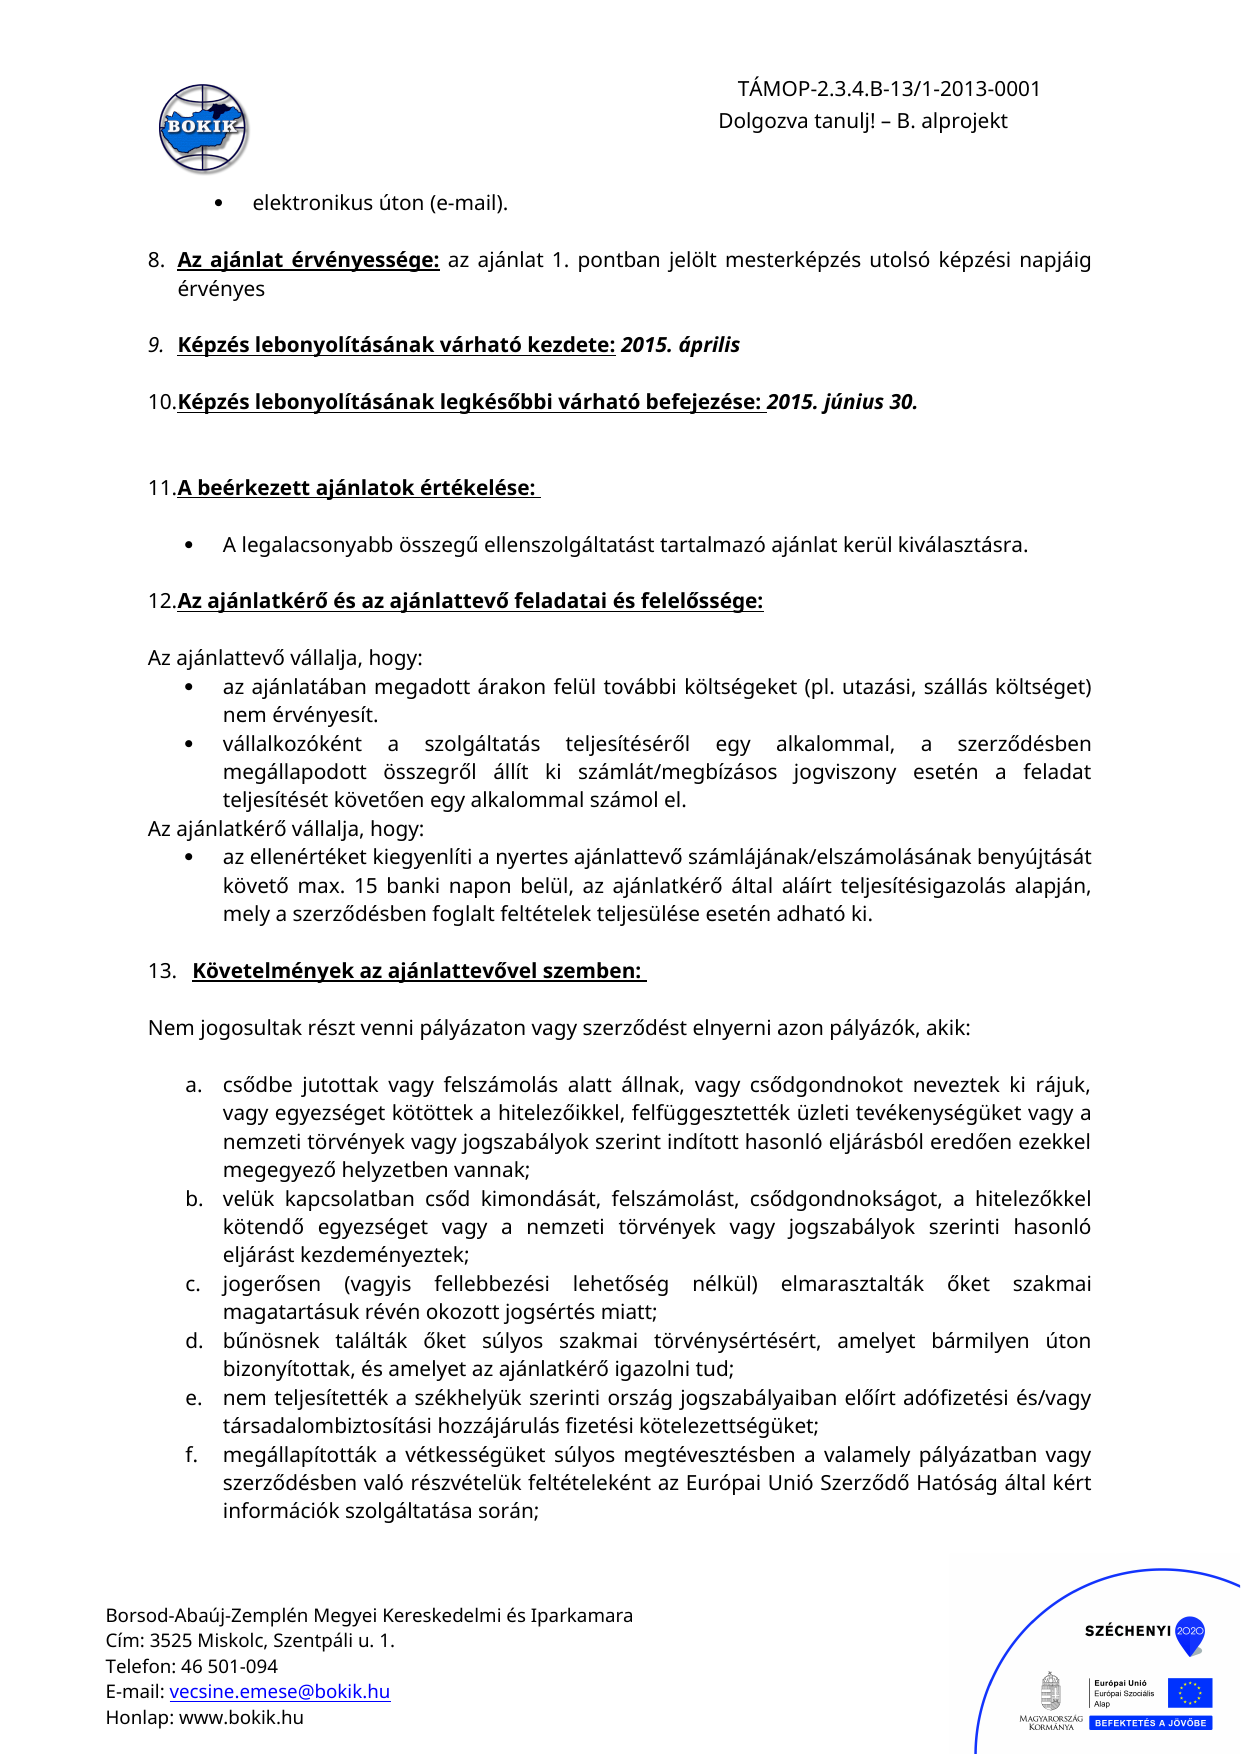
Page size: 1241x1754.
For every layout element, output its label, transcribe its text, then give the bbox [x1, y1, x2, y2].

list nem teljesítették a székhelyük szerinti ország jogszabályaiban előírt adófizetési és/vagy társadalombiztosítási hozzájárulás fizetési kötelezettségüket; [185, 1383, 1093, 1440]
picture [148, 74, 257, 183]
list vállalkozóként a szolgáltatás teljesítéséről egy alkalommal, a szerződésben megállapodott összegről állít ki számlát/megbízásos jogviszony esetén a feladat teljesítését követően egy alkalommal számol el. [185, 729, 1093, 814]
list az ellenértéket kiegyenlíti a nyertes ajánlattevő számlájának/elszámolásának benyújtását követő max. 15 banki napon belül, az ajánlatkérő által aláírt teljesítésigazolás alapján, mely a szerződésben foglalt feltételek teljesülése esetén adható ki. [185, 842, 1093, 928]
text Nem jogosultak részt venni pályázaton vagy szerződést elnyerni azon pályázók, akik: [148, 1013, 1093, 1042]
list Képzés lebonyolításának legkésőbbi várható befejezése: 2015. június 30. [148, 387, 1093, 416]
list velük kapcsolatban csőd kimondását, felszámolást, csődgondnokságot, a hitelezőkkel kötendő egyezséget vagy a nemzeti törvények vagy jogszabályok szerinti hasonló eljárást kezdeményeztek; [185, 1184, 1093, 1269]
picture [949, 1553, 1241, 1754]
list Az ajánlat érvényessége: az ajánlat 1. pontban jelölt mesterképzés utolsó képzési napjáig érvényes [148, 245, 1093, 302]
list elektronikus úton (e-mail). [215, 188, 1093, 217]
list A beérkezett ajánlatok értékelése: [148, 473, 1093, 501]
list jogerősen (vagyis fellebbezési lehetőség nélkül) elmarasztalták őket szakmai magatartásuk révén okozott jogsértés miatt; [185, 1269, 1093, 1326]
list megállapították a vétkességüket súlyos megtévesztésben a valamely pályázatban vagy szerződésben való részvételük feltételeként az Európai Unió Szerződő Hatóság által kért információk szolgáltatása során; [185, 1440, 1093, 1525]
list az ajánlatában megadott árakon felül további költségeket (pl. utazási, szállás költséget) nem érvényesít. [185, 672, 1093, 729]
text Az ajánlattevő vállalja, hogy: [148, 643, 1093, 672]
list csődbe jutottak vagy felszámolás alatt állnak, vagy csődgondnokot neveztek ki rájuk, vagy egyezséget kötöttek a hitelezőikkel, felfüggesztették üzleti tevékenységüket vagy a nemzeti törvények vagy jogszabályok szerint indított hasonló eljárásból eredően ezekkel megegyező helyzetben vannak; [185, 1070, 1093, 1184]
list Az ajánlatkérő és az ajánlattevő feladatai és felelőssége: [148, 587, 1093, 615]
list Követelmények az ajánlattevővel szemben: [148, 956, 1093, 985]
list Képzés lebonyolításának várható kezdete: 2015. április [148, 331, 1093, 359]
text Az ajánlatkérő vállalja, hogy: [148, 814, 1093, 842]
list bűnösnek találták őket súlyos szakmai törvénysértésért, amelyet bármilyen úton bizonyítottak, és amelyet az ajánlatkérő igazolni tud; [185, 1326, 1093, 1383]
list A legalacsonyabb összegű ellenszolgáltatást tartalmazó ajánlat kerül kiválasztásra. [185, 530, 1093, 558]
